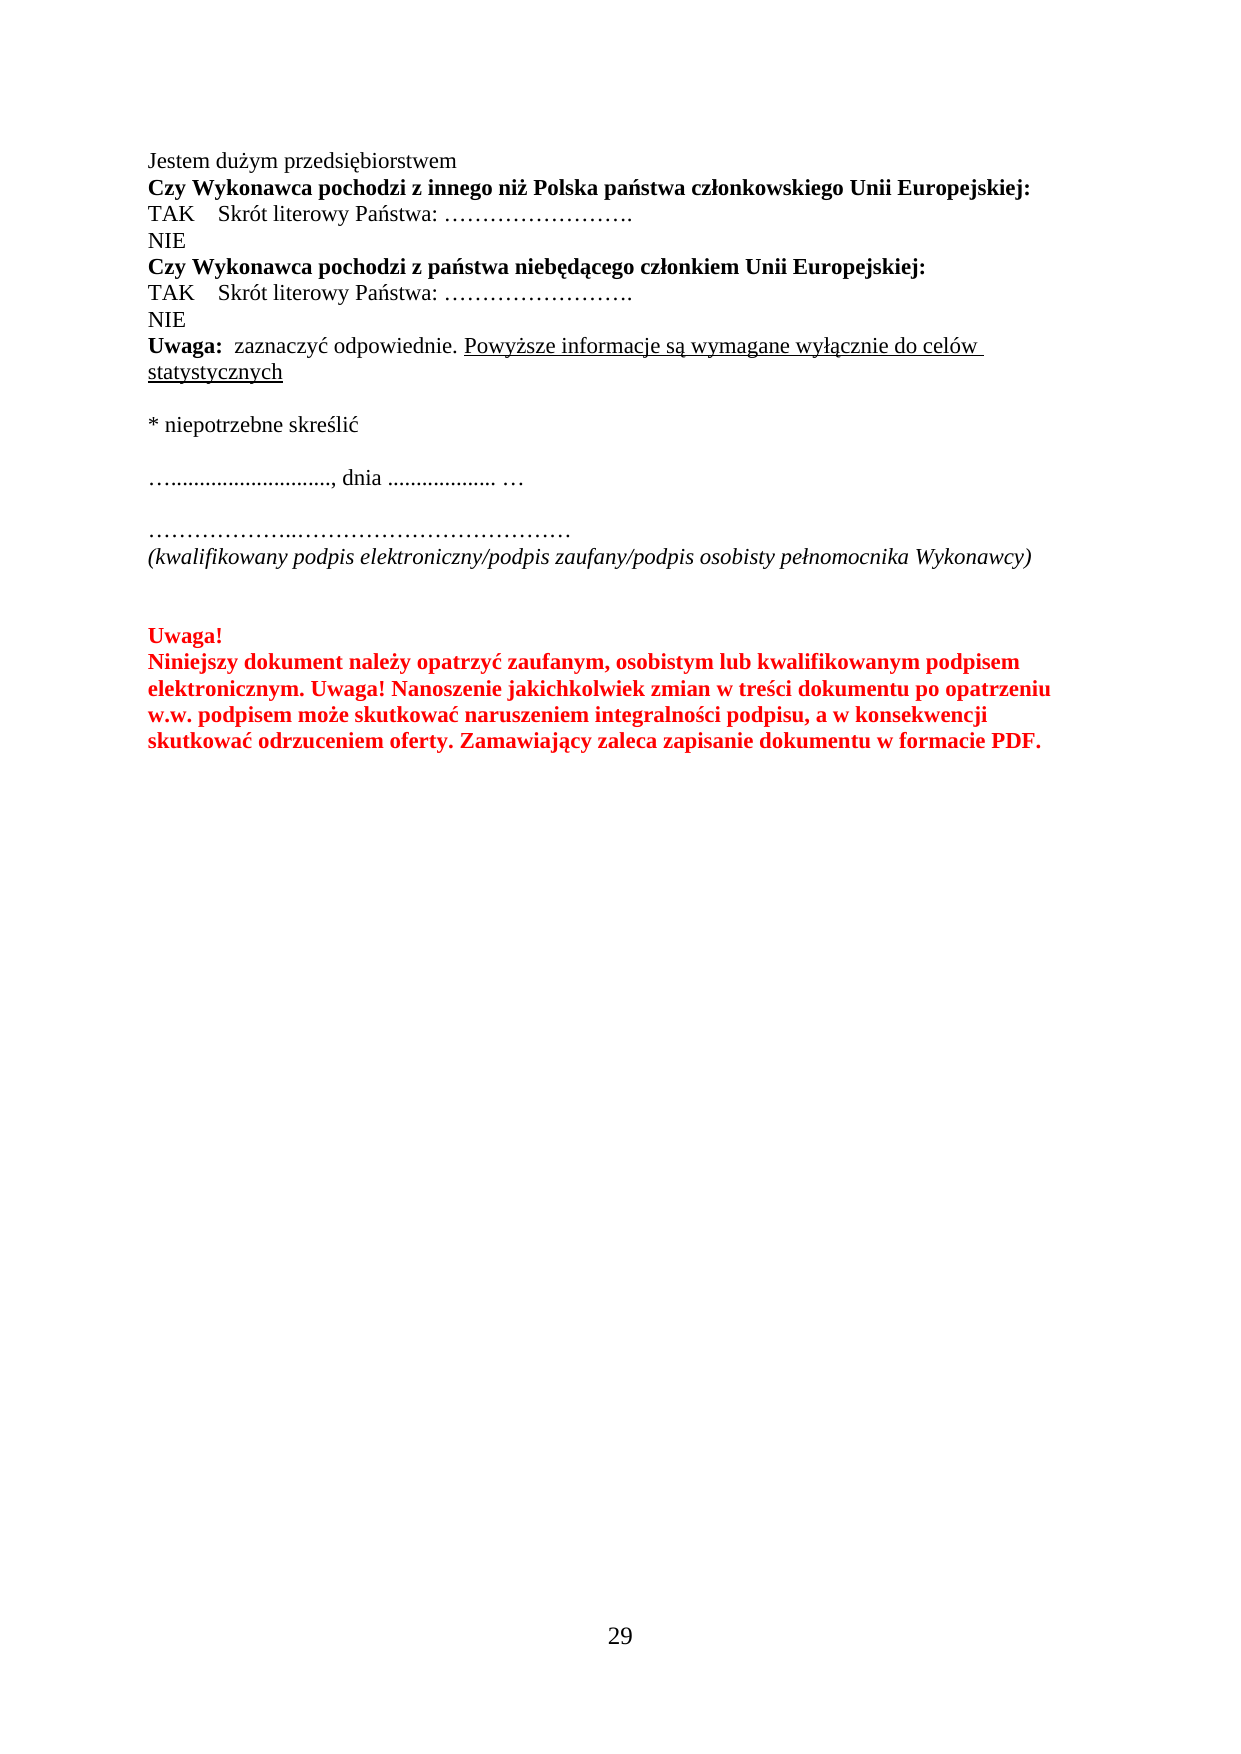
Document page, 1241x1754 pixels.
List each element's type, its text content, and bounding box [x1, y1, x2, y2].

text …............................, dnia ................... … [148, 464, 1093, 490]
text * niepotrzebne skreślić [148, 411, 1093, 437]
text Czy Wykonawca pochodzi z państwa niebędącego członkiem Unii Europejskiej: [148, 253, 1093, 279]
text NIE [148, 306, 1093, 332]
text Czy Wykonawca pochodzi z innego niż Polska państwa członkowskiego Unii Europejskiej: [148, 174, 1093, 200]
text NIE [148, 227, 1093, 253]
text TAK Skrót literowy Państwa: ……………………. [148, 200, 1093, 227]
text Niniejszy dokument należy opatrzyć zaufanym, osobistym lub kwalifikowanym podpisem elektronicznym. Uwaga! Nanoszenie jakichkolwiek zmian w treści dokumentu po opatrzeniu w.w. podpisem może skutkować naruszeniem integralności podpisu, a w konsekwencji skutkować odrzuceniem oferty. Zamawiający zaleca zapisanie dokumentu w formacie PDF. [148, 648, 1093, 754]
text (kwalifikowany podpis elektroniczny/podpis zaufany/podpis osobisty pełnomocnika Wykonawcy) [148, 543, 1093, 569]
text ………………..……………………………… [148, 517, 1093, 543]
text TAK Skrót literowy Państwa: ……………………. [148, 279, 1093, 306]
text Uwaga! [148, 622, 1093, 648]
text Uwaga: zaznaczyć odpowiednie. Powyższe informacje są wymagane wyłącznie do celów statystycznych [148, 332, 1093, 385]
text Jestem dużym przedsiębiorstwem [148, 148, 1093, 174]
